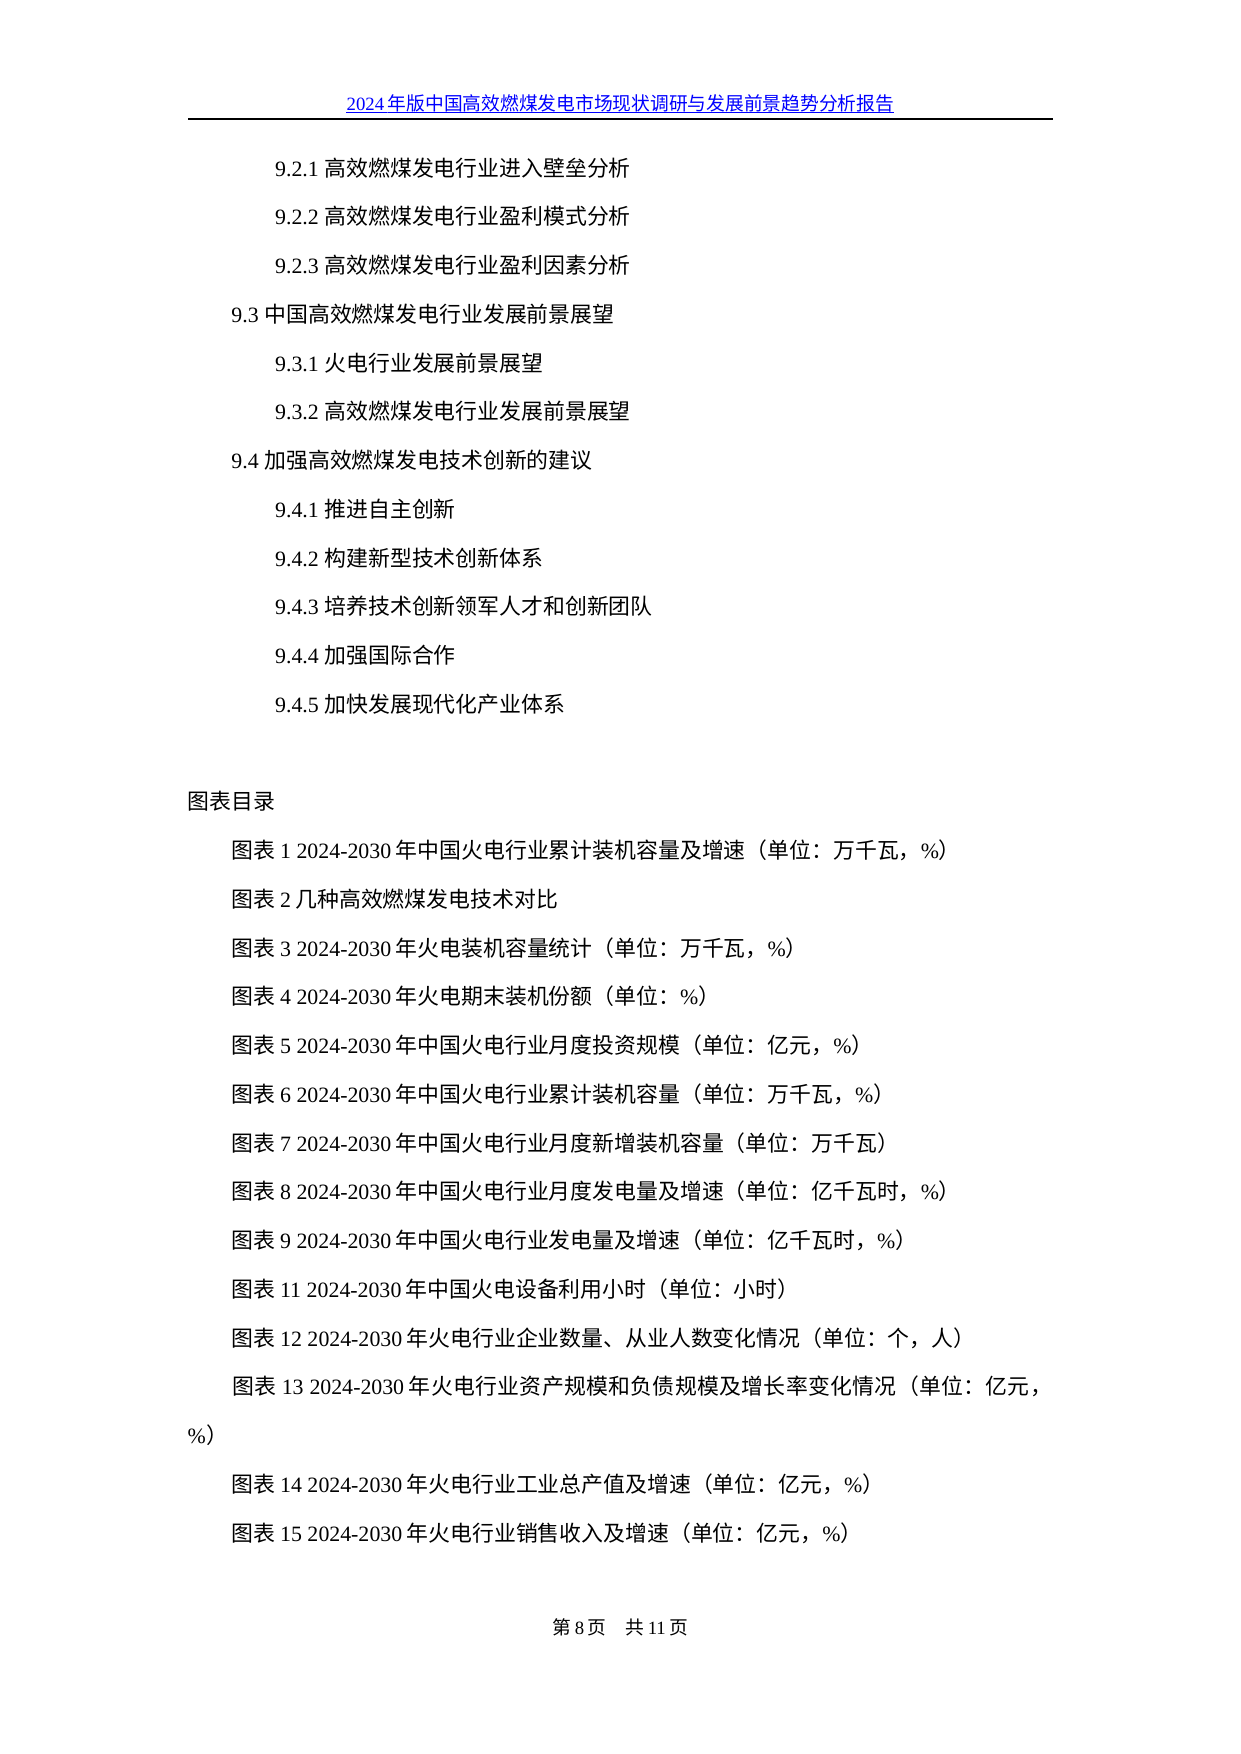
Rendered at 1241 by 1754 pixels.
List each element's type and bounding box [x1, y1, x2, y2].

text [187, 150, 1053, 1548]
